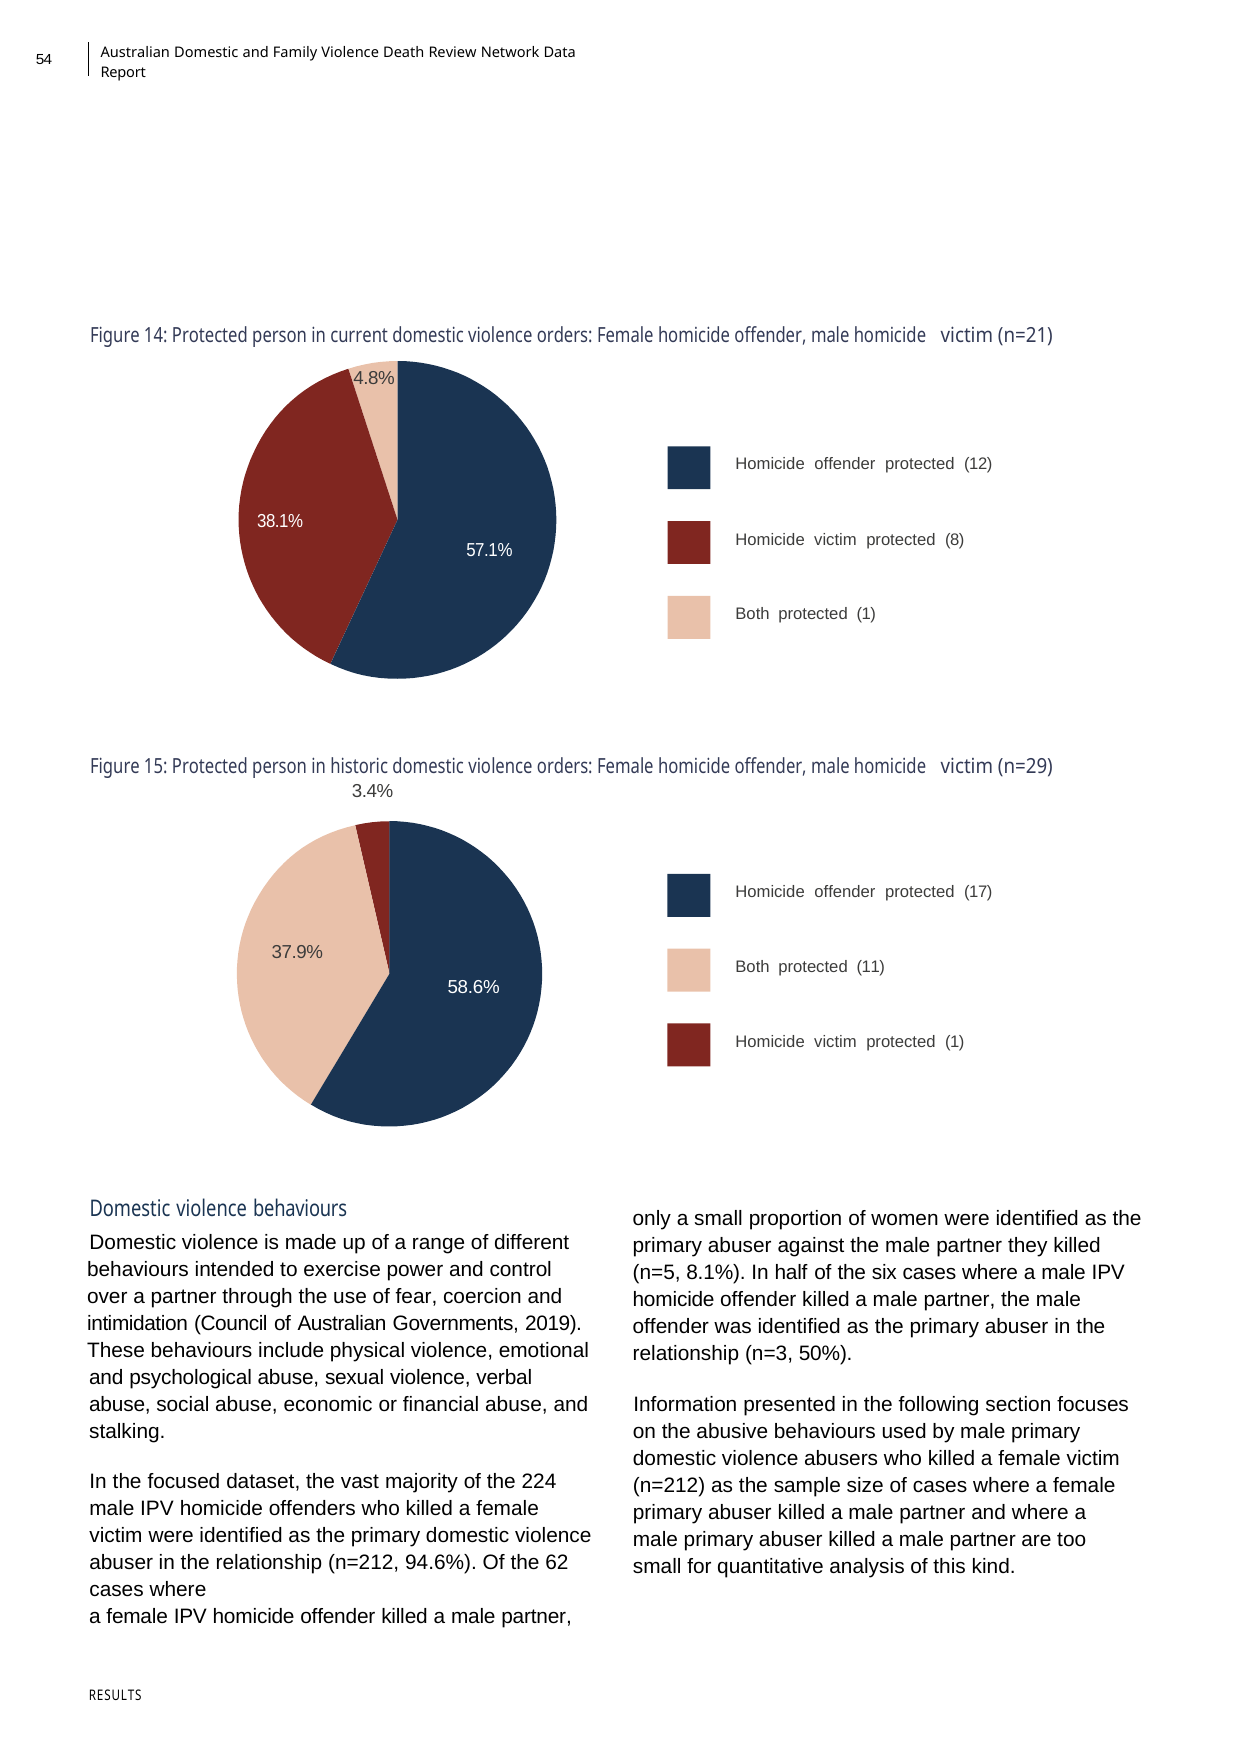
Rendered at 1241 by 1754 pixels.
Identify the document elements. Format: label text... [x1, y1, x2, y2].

text Both protected (1) [735, 604, 1219, 623]
text Homicide victim protected (8) [735, 529, 1219, 548]
text Homicide victim protected (1) [735, 1032, 1219, 1051]
text Figure 14: Protected person in current domestic violence orders: Female homicide offender, male homicide victim (n=21) [89, 323, 1101, 347]
text Figure 15: Protected person in historic domestic violence orders: Female homicide offender, male homicide victim (n=29) [89, 754, 1101, 778]
text only a small proportion of women were identified as the primary abuser against the male partner they killed (n=5, 8.1%). In half of the six cases where a male IPV homicide offender killed a male partner, the male offender was identified as the primary abuser in the relationship (n=3, 50%). [632, 1206, 1145, 1365]
text Both protected (11) [735, 957, 1219, 976]
text Domestic violence is made up of a range of different behaviours intended to exercise power and control over a partner through the use of fear, coercion and intimidation (Council of Australian Governments, 2019). [87, 1230, 591, 1334]
text a female IPV homicide offender killed a male partner, [89, 1604, 597, 1628]
text In the focused dataset, the vast majority of the 224 male IPV homicide offenders who killed a female victim were identified as the primary domestic violence abuser in the relationship (n=212, 94.6%). Of the 62 cases where [89, 1469, 597, 1601]
text Homicide offender protected (12) [735, 454, 1219, 473]
text These behaviours include physical violence, emotional and psychological abuse, sexual violence, verbal abuse, social abuse, economic or financial abuse, and stalking. [87, 1338, 597, 1443]
text 3.4% [352, 779, 1219, 801]
subtitle Domestic violence behaviours [89, 1192, 597, 1223]
text Homicide offender protected (17) [735, 882, 1219, 901]
text Information presented in the following section focuses on the abusive behaviours used by male primary domestic violence abusers who killed a female victim (n=212) as the sample size of cases where a female primary abuser killed a male partner and where a male primary abuser killed a male partner are too small for quantitative analysis of this kind. [633, 1392, 1137, 1577]
